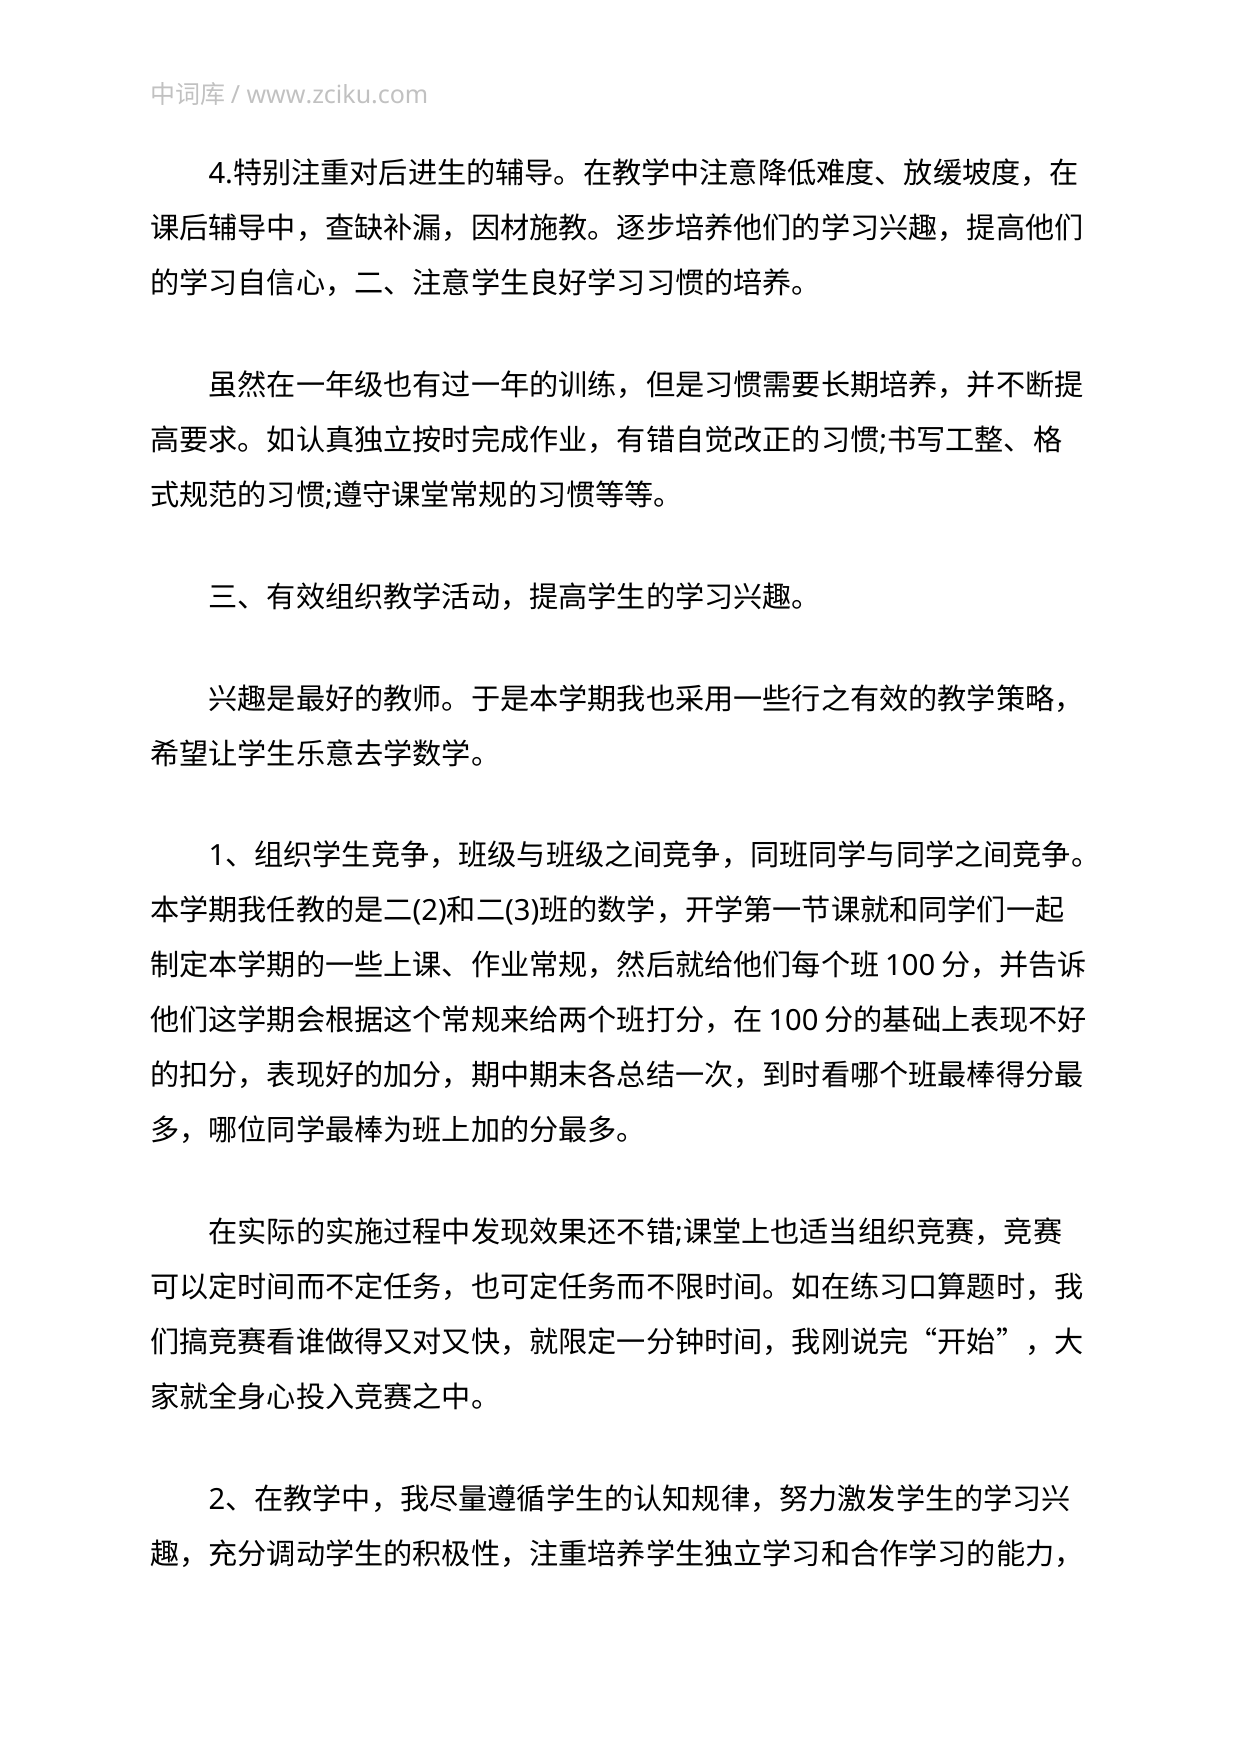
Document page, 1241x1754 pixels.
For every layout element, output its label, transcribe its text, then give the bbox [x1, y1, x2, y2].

text 虽然在一年级也有过一年的训练，但是习惯需要长期培养，并不断提高要求。如认真独立按时完成作业，有错自觉改正的习惯;书写工整、格式规范的习惯;遵守课堂常规的习惯等等。 [150, 362, 1090, 514]
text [150, 1475, 1090, 1572]
text 在实际的实施过程中发现效果还不错;课堂上也适当组织竞赛，竞赛可以定时间而不定任务，也可定任务而不限时间。如在练习口算题时，我们搞竞赛看谁做得又对又快，就限定一分钟时间，我刚说完“开始”，大家就全身心投入竞赛之中。 [150, 1209, 1090, 1416]
text 1、组织学生竞争，班级与班级之间竞争，同班同学与同学之间竞争。本学期我任教的是二(2)和二(3)班的数学，开学第一节课就和同学们一起制定本学期的一些上课、作业常规，然后就给他们每个班100分，并告诉他们这学期会根据这个常规来给两个班打分，在100分的基础上表现不好的扣分，表现好的加分，期中期末各总结一次，到时看哪个班最棒得分最多，哪位同学最棒为班上加的分最多。 [150, 832, 1090, 1149]
text 三、有效组织教学活动，提高学生的学习兴趣。 [150, 573, 1090, 616]
text 兴趣是最好的教师。于是本学期我也采用一些行之有效的教学策略，希望让学生乐意去学数学。 [150, 675, 1090, 772]
text 4.特别注重对后进生的辅导。在教学中注意降低难度、放缓坡度，在课后辅导中，查缺补漏，因材施教。逐步培养他们的学习兴趣，提高他们的学习自信心，二、注意学生良好学习习惯的培养。 [150, 150, 1090, 302]
